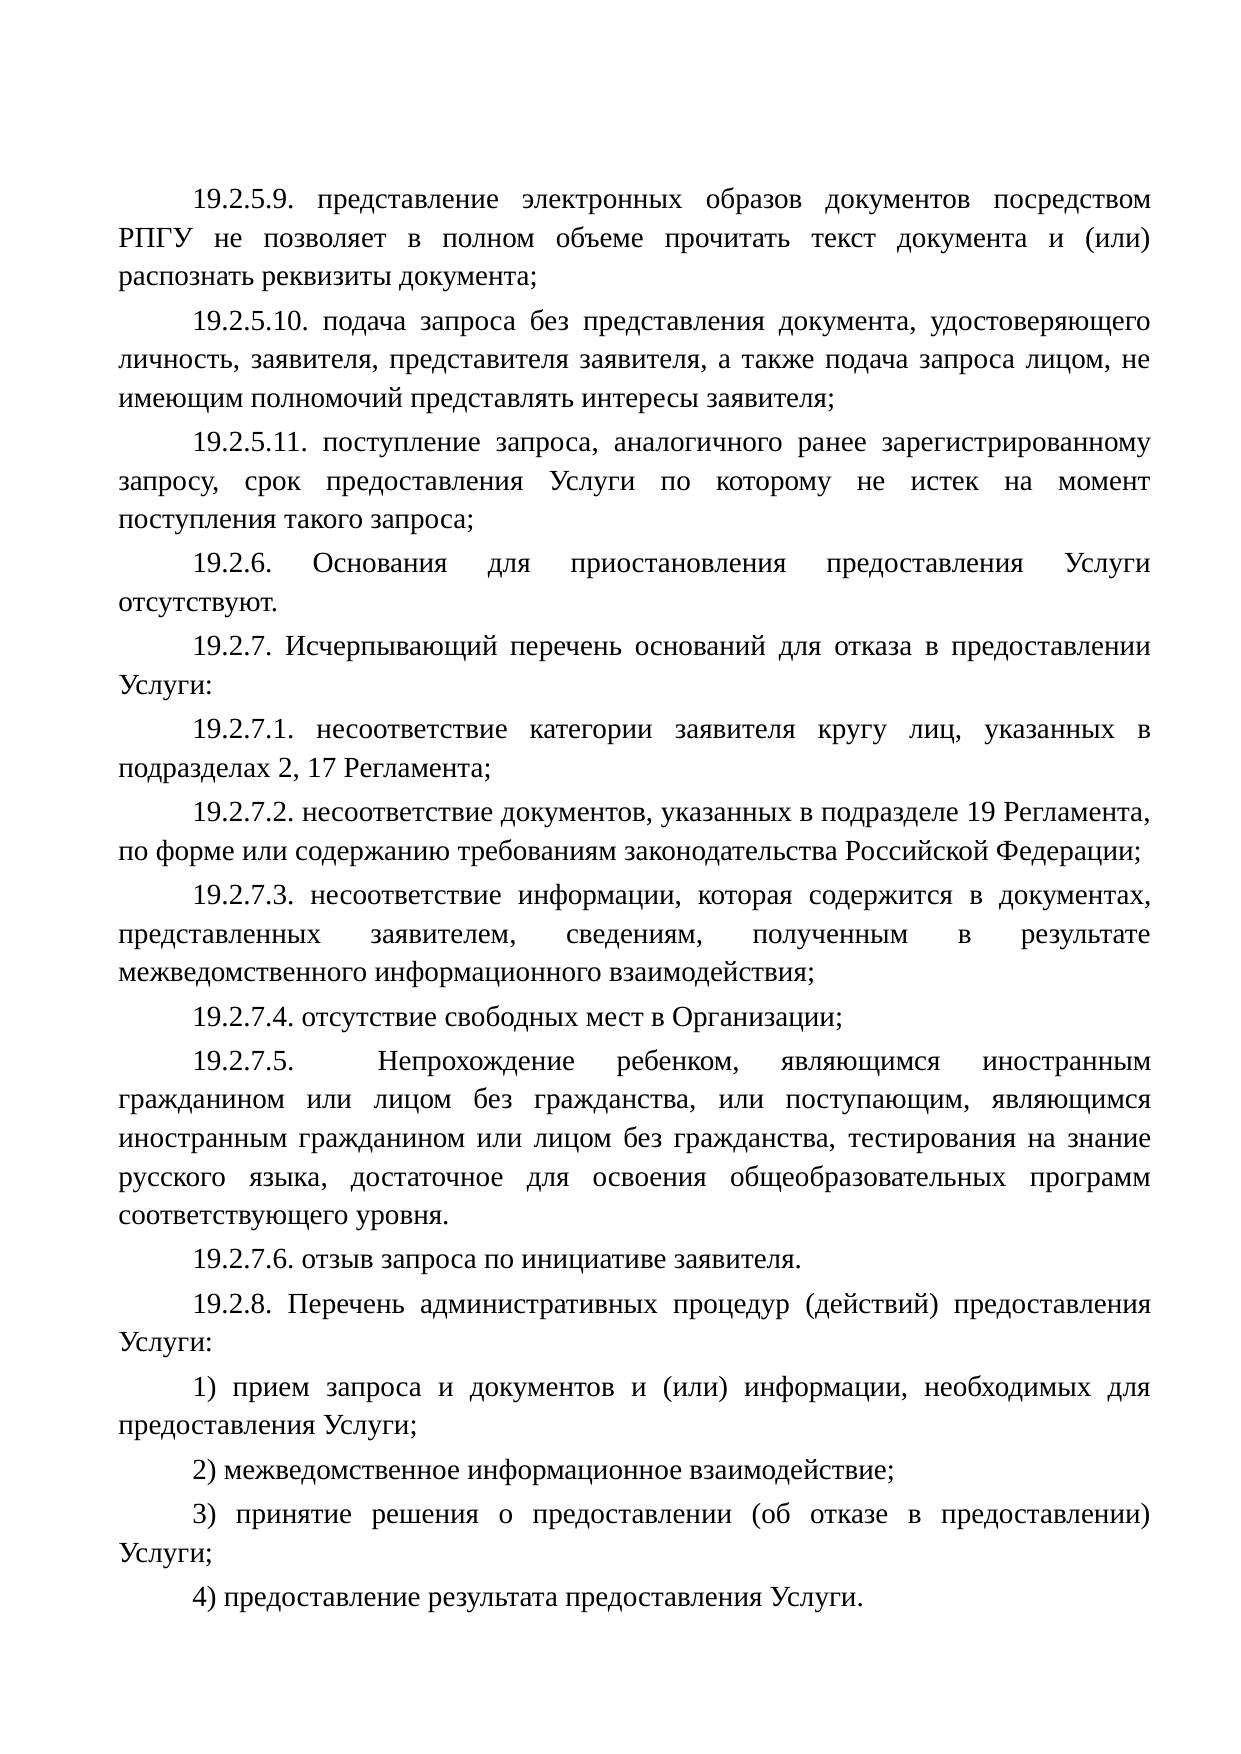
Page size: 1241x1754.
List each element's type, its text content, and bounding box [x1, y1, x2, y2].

text 2) межведомственное информационное взаимодействие; [118, 1452, 1152, 1485]
list 19.2.8. Перечень административных процедур (действий) предоставления Услуги: [118, 1286, 1152, 1358]
text 19.2.7.6. отзыв запроса по инициативе заявителя. [118, 1242, 1152, 1275]
text 1) прием запроса и документов и (или) информации, необходимых для предоставления Услуги; [118, 1369, 1152, 1441]
text 19.2.5.11. поступление запроса, аналогичного ранее зарегистрированному запросу, срок предоставления Услуги по которому не истек на момент поступления такого запроса; [118, 424, 1152, 535]
text 19.2.7.5. Непрохождение ребенком, являющимся иностранным гражданином или лицом без гражданства, или поступающим, являющимся иностранным гражданином или лицом без гражданства, тестирования на знание русского языка, достаточное для освоения общеобразовательных программ соответствующего уровня. [118, 1043, 1152, 1231]
text 3) принятие решения о предоставлении (об отказе в предоставлении) Услуги; [118, 1496, 1152, 1568]
text 19.2.7.2. несоответствие документов, указанных в подразделе 19 Регламента, по форме или содержанию требованиям законодательства Российской Федерации; [118, 794, 1152, 866]
text 19.2.7.3. несоответствие информации, которая содержится в документах, представленных заявителем, сведениям, полученным в результате межведомственного информационного взаимодействия; [118, 877, 1152, 988]
text 19.2.7.4. отсутствие свободных мест в Организации; [118, 999, 1152, 1032]
text 4) предоставление результата предоставления Услуги. [118, 1579, 1152, 1613]
text 19.2.5.10. подача запроса без представления документа, удостоверяющего личность, заявителя, представителя заявителя, а также подача запроса лицом, не имеющим полномочий представлять интересы заявителя; [118, 303, 1152, 413]
text 19.2.7.1. несоответствие категории заявителя кругу лиц, указанных в подразделах 2, 17 Регламента; [118, 711, 1152, 783]
list 19.2.7. Исчерпывающий перечень оснований для отказа в предоставлении Услуги: [118, 628, 1152, 701]
text 19.2.5.9. представление электронных образов документов посредством РПГУ не позволяет в полном объеме прочитать текст документа и (или) распознать реквизиты документа; [118, 181, 1152, 292]
list 19.2.6. Основания для приостановления предоставления Услуги отсутствуют. [118, 546, 1152, 618]
